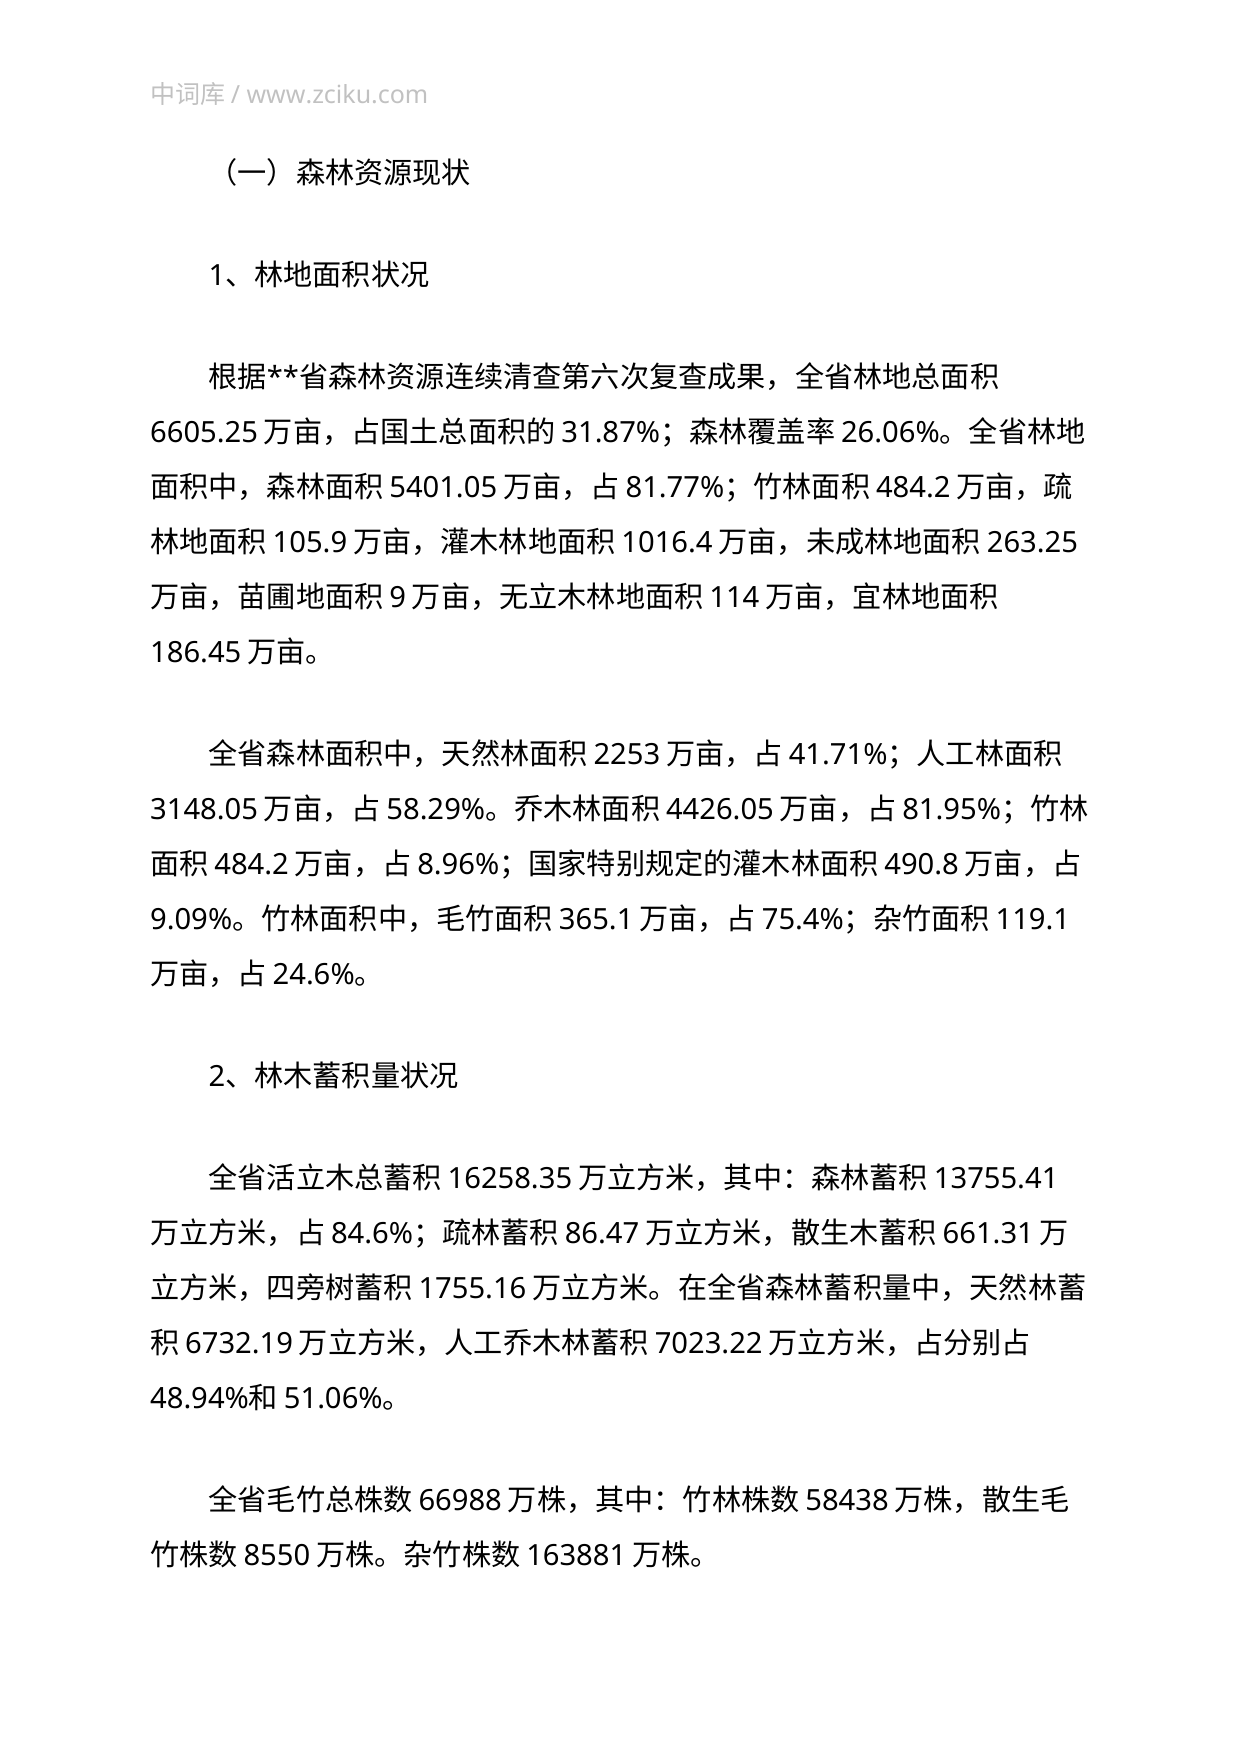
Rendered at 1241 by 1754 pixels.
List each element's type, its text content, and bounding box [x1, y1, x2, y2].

text 1、林地面积状况 [150, 252, 1090, 294]
text 2、林木蓄积量状况 [150, 1053, 1090, 1095]
text 根据**省森林资源连续清查第六次复查成果，全省林地总面积6605.25万亩，占国土总面积的31.87%；森林覆盖率26.06%。全省林地面积中，森林面积5401.05万亩，占81.77%；竹林面积484.2万亩，疏林地面积105.9万亩，灌木林地面积1016.4万亩，未成林地面积263.25万亩，苗圃地面积9万亩，无立木林地面积114万亩，宜林地面积186.45万亩。 [150, 354, 1090, 671]
text 全省森林面积中，天然林面积2253万亩，占41.71%；人工林面积3148.05万亩，占58.29%。乔木林面积4426.05万亩，占81.95%；竹林面积484.2万亩，占8.96%；国家特别规定的灌木林面积490.8万亩，占9.09%。竹林面积中，毛竹面积365.1万亩，占75.4%；杂竹面积119.1万亩，占24.6%。 [150, 731, 1090, 993]
text 全省活立木总蓄积16258.35万立方米，其中：森林蓄积13755.41万立方米，占84.6%；疏林蓄积86.47万立方米，散生木蓄积661.31万立方米，四旁树蓄积1755.16万立方米。在全省森林蓄积量中，天然林蓄积6732.19万立方米，人工乔木林蓄积7023.22万立方米，占分别占48.94%和51.06%。 [150, 1155, 1090, 1417]
text （一）森林资源现状 [150, 150, 1090, 192]
text 全省毛竹总株数66988万株，其中：竹林株数58438万株，散生毛竹株数8550万株。杂竹株数163881万株。 [150, 1477, 1090, 1574]
